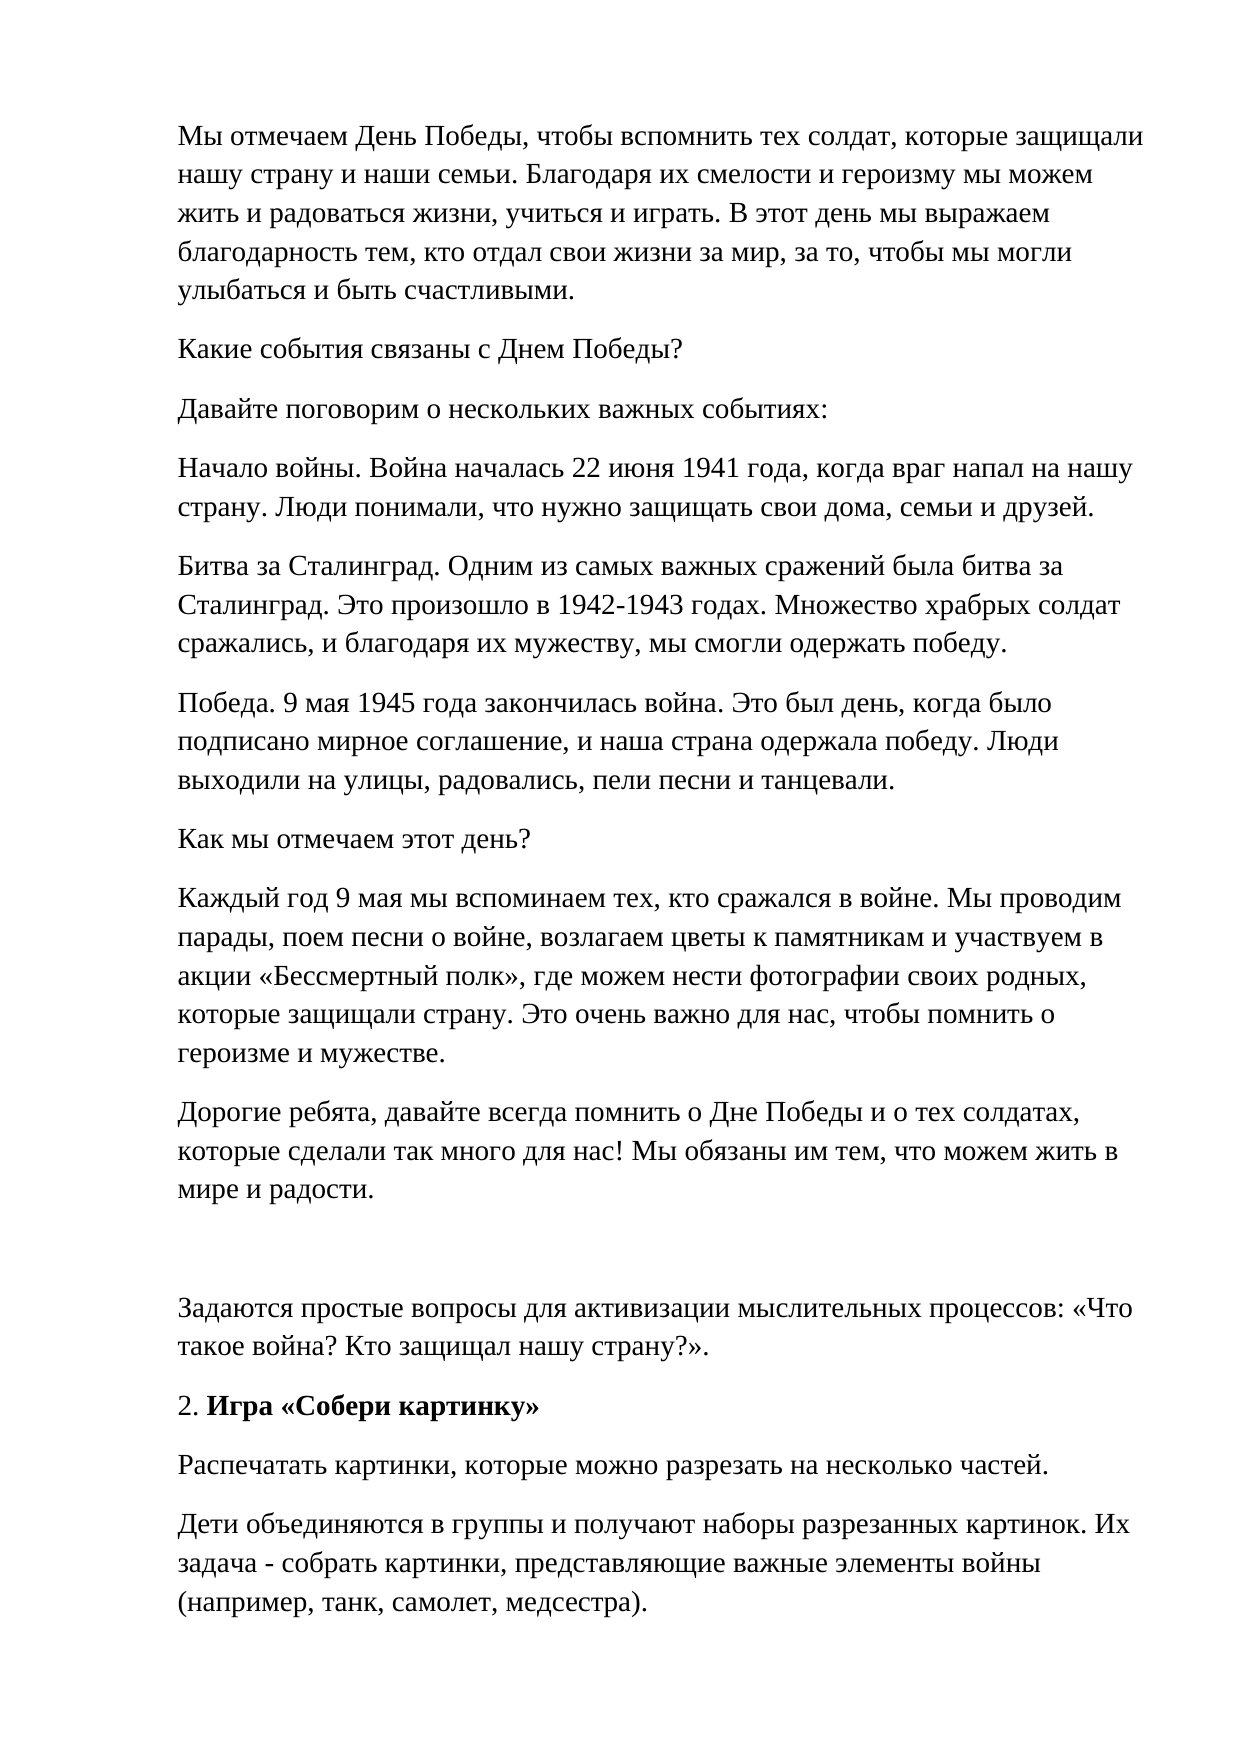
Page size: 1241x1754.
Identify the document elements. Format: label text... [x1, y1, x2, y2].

text Какие события связаны с Днем Победы? [177, 332, 1152, 365]
text Дорогие ребята, давайте всегда помнить о Дне Победы и о тех солдатах, которые сделали так много для нас! Мы обязаны им тем, что можем жить в мире и радости. [177, 1094, 1152, 1205]
text Дети объединяются в группы и получают наборы разрезанных картинок. Их задача - собрать картинки, представляющие важные элементы войны (например, танк, самолет, медсестра). [177, 1507, 1152, 1617]
text Победа. 9 мая 1945 года закончилась война. Это был день, когда было подписано мирное соглашение, и наша страна одержала победу. Люди выходили на улицы, радовались, пели песни и танцевали. [177, 685, 1152, 795]
text Задаются простые вопросы для активизации мыслительных процессов: «Что такое война? Кто защищал нашу страну?». [177, 1290, 1152, 1362]
text 2. Игра «Собери картинку» [177, 1388, 1152, 1421]
text Начало войны. Война началась 22 июня 1941 года, когда враг напал на нашу страну. Люди понимали, что нужно защищать свои дома, семьи и друзей. [177, 450, 1152, 522]
text Распечатать картинки, которые можно разрезать на несколько частей. [177, 1447, 1152, 1481]
text Каждый год 9 мая мы вспоминаем тех, кто сражался в войне. Мы проводим парады, поем песни о войне, возлагаем цветы к памятникам и участвуем в акции «Бессмертный полк», где можем нести фотографии своих родных, которые защищали страну. Это очень важно для нас, чтобы помнить о героизме и мужестве. [177, 881, 1152, 1068]
text Как мы отмечаем этот день? [177, 821, 1152, 855]
text Давайте поговорим о нескольких важных событиях: [177, 391, 1152, 424]
text Битва за Сталинград. Одним из самых важных сражений была битва за Сталинград. Это произошло в 1942-1943 годах. Множество храбрых солдат сражались, и благодаря их мужеству, мы смогли одержать победу. [177, 548, 1152, 659]
text Мы отмечаем День Победы, чтобы вспомнить тех солдат, которые защищали нашу страну и наши семьи. Благодаря их смелости и героизму мы можем жить и радоваться жизни, учиться и играть. В этот день мы выражаем благодарность тем, кто отдал свои жизни за мир, за то, чтобы мы могли улыбаться и быть счастливыми. [177, 118, 1152, 306]
